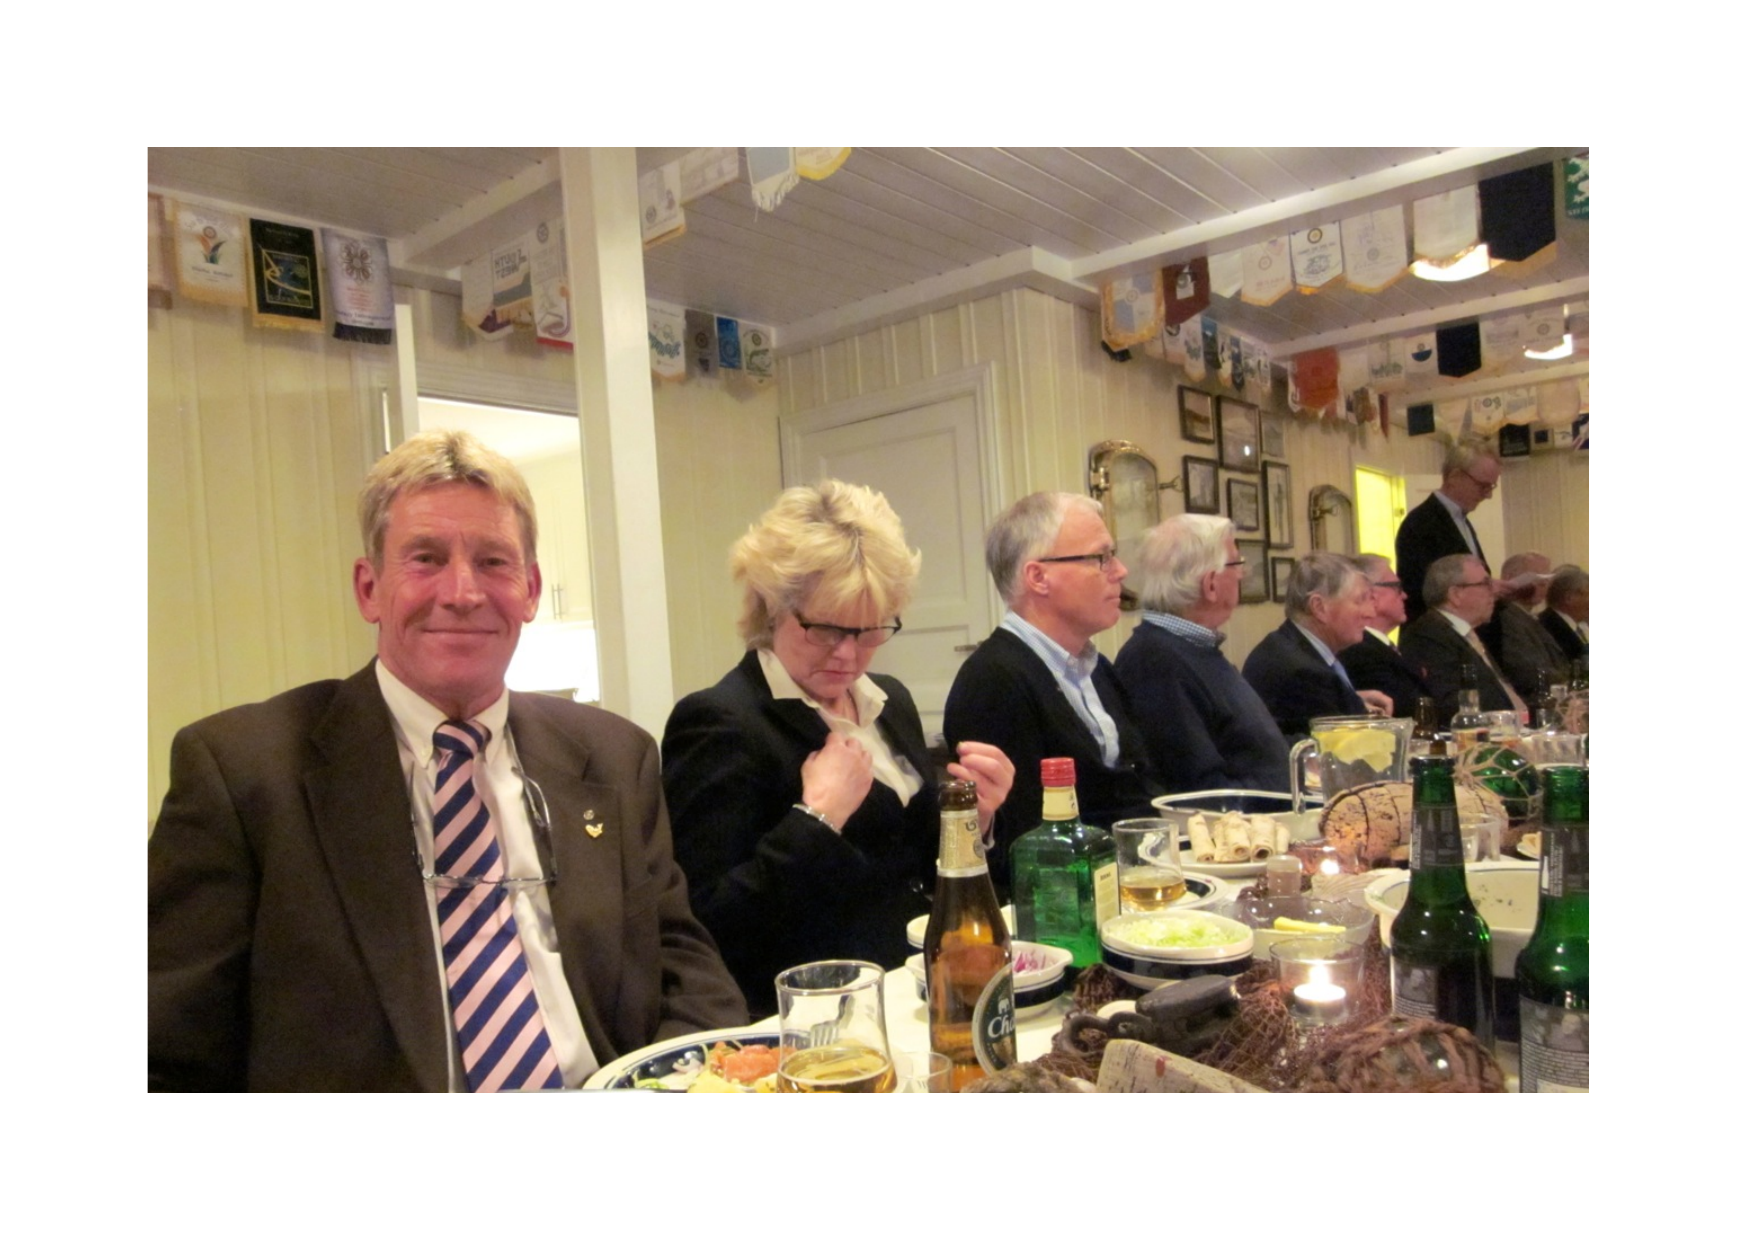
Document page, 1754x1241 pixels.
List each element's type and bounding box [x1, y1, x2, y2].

picture [147, 147, 1589, 1093]
